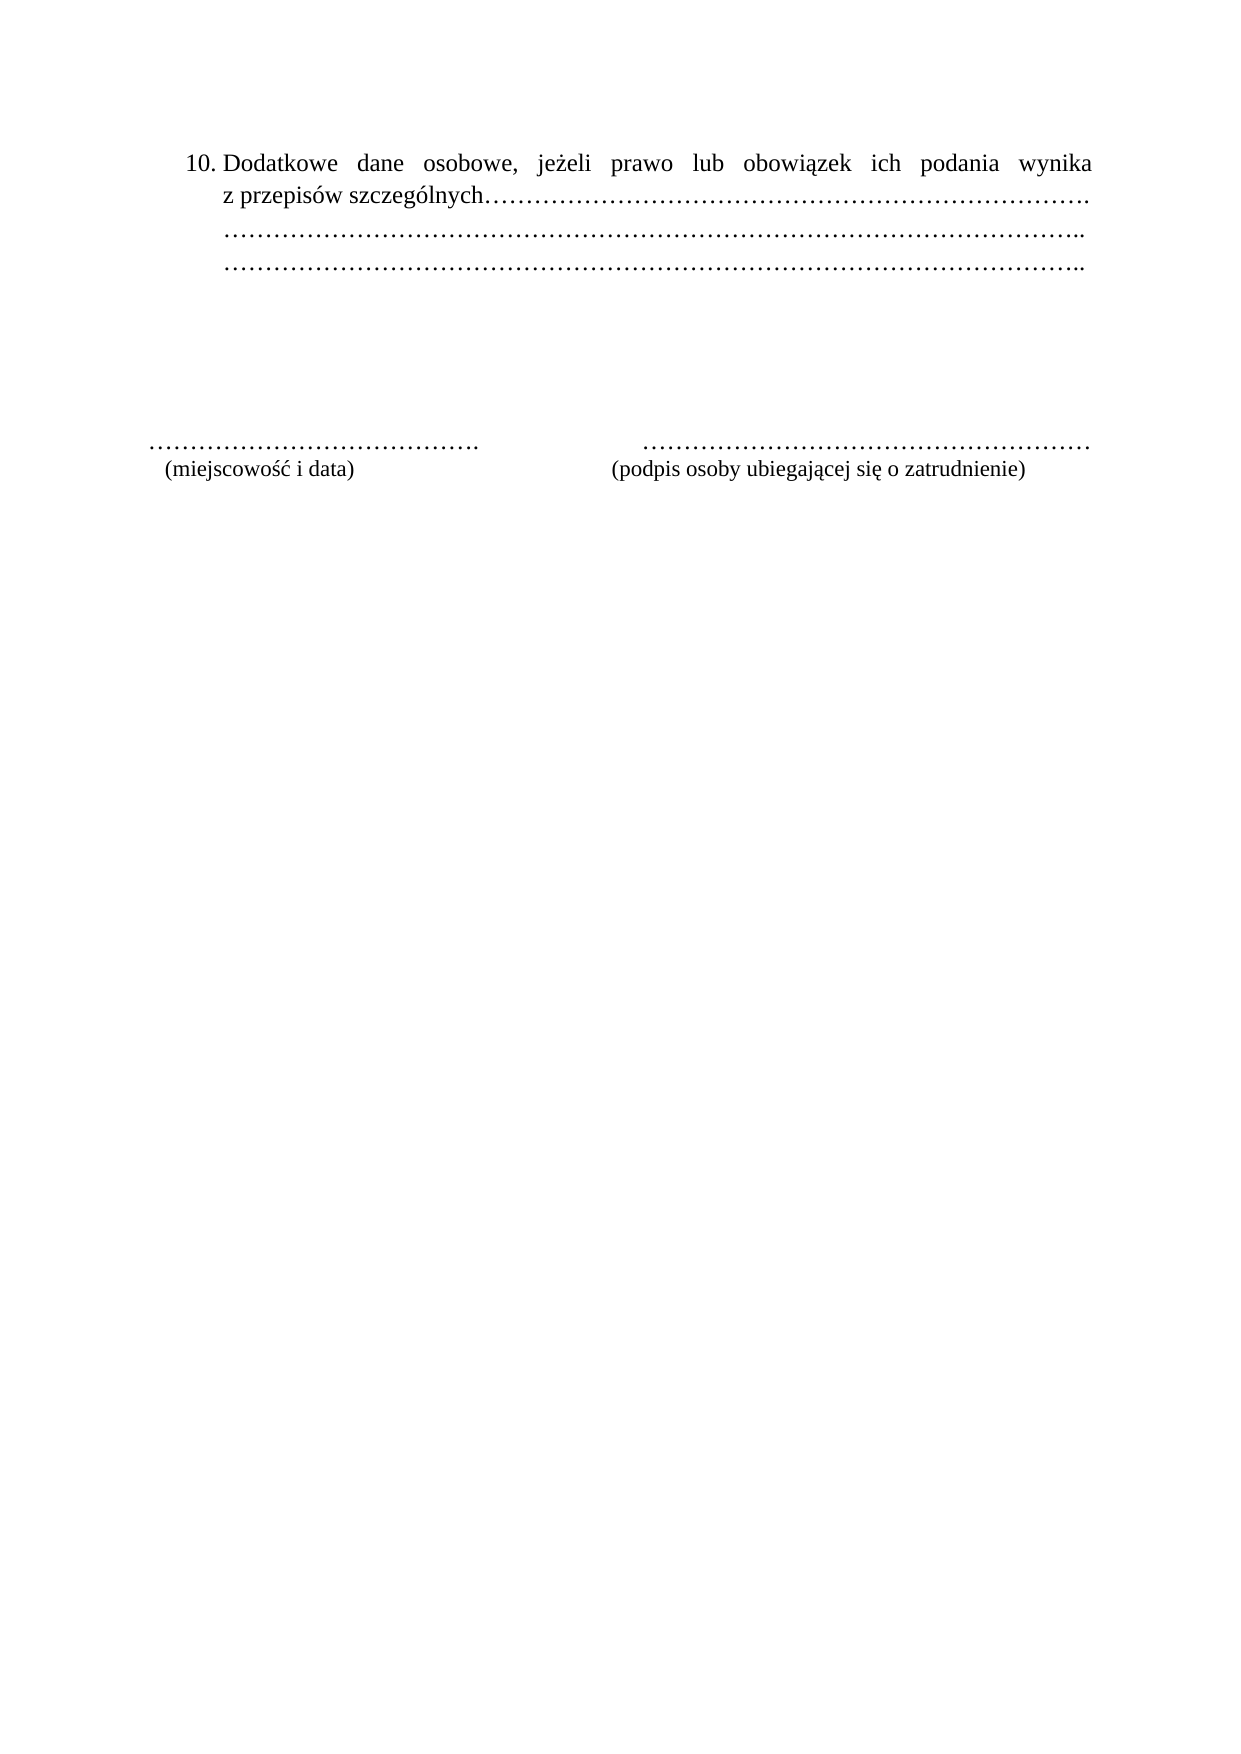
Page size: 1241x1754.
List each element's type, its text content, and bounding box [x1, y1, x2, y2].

text …………………………………. ……………………………………………… [148, 426, 1093, 454]
list ………………………………………………………………………………………….. [223, 247, 1093, 275]
list Dodatkowe dane osobowe, jeżeli prawo lub obowiązek ich podania wynika z przepisów szczególnych………………………………………………………………. [185, 148, 1093, 209]
text (miejscowość i data) (podpis osoby ubiegającej się o zatrudnienie) [148, 454, 1093, 481]
list ………………………………………………………………………………………….. [223, 214, 1093, 242]
